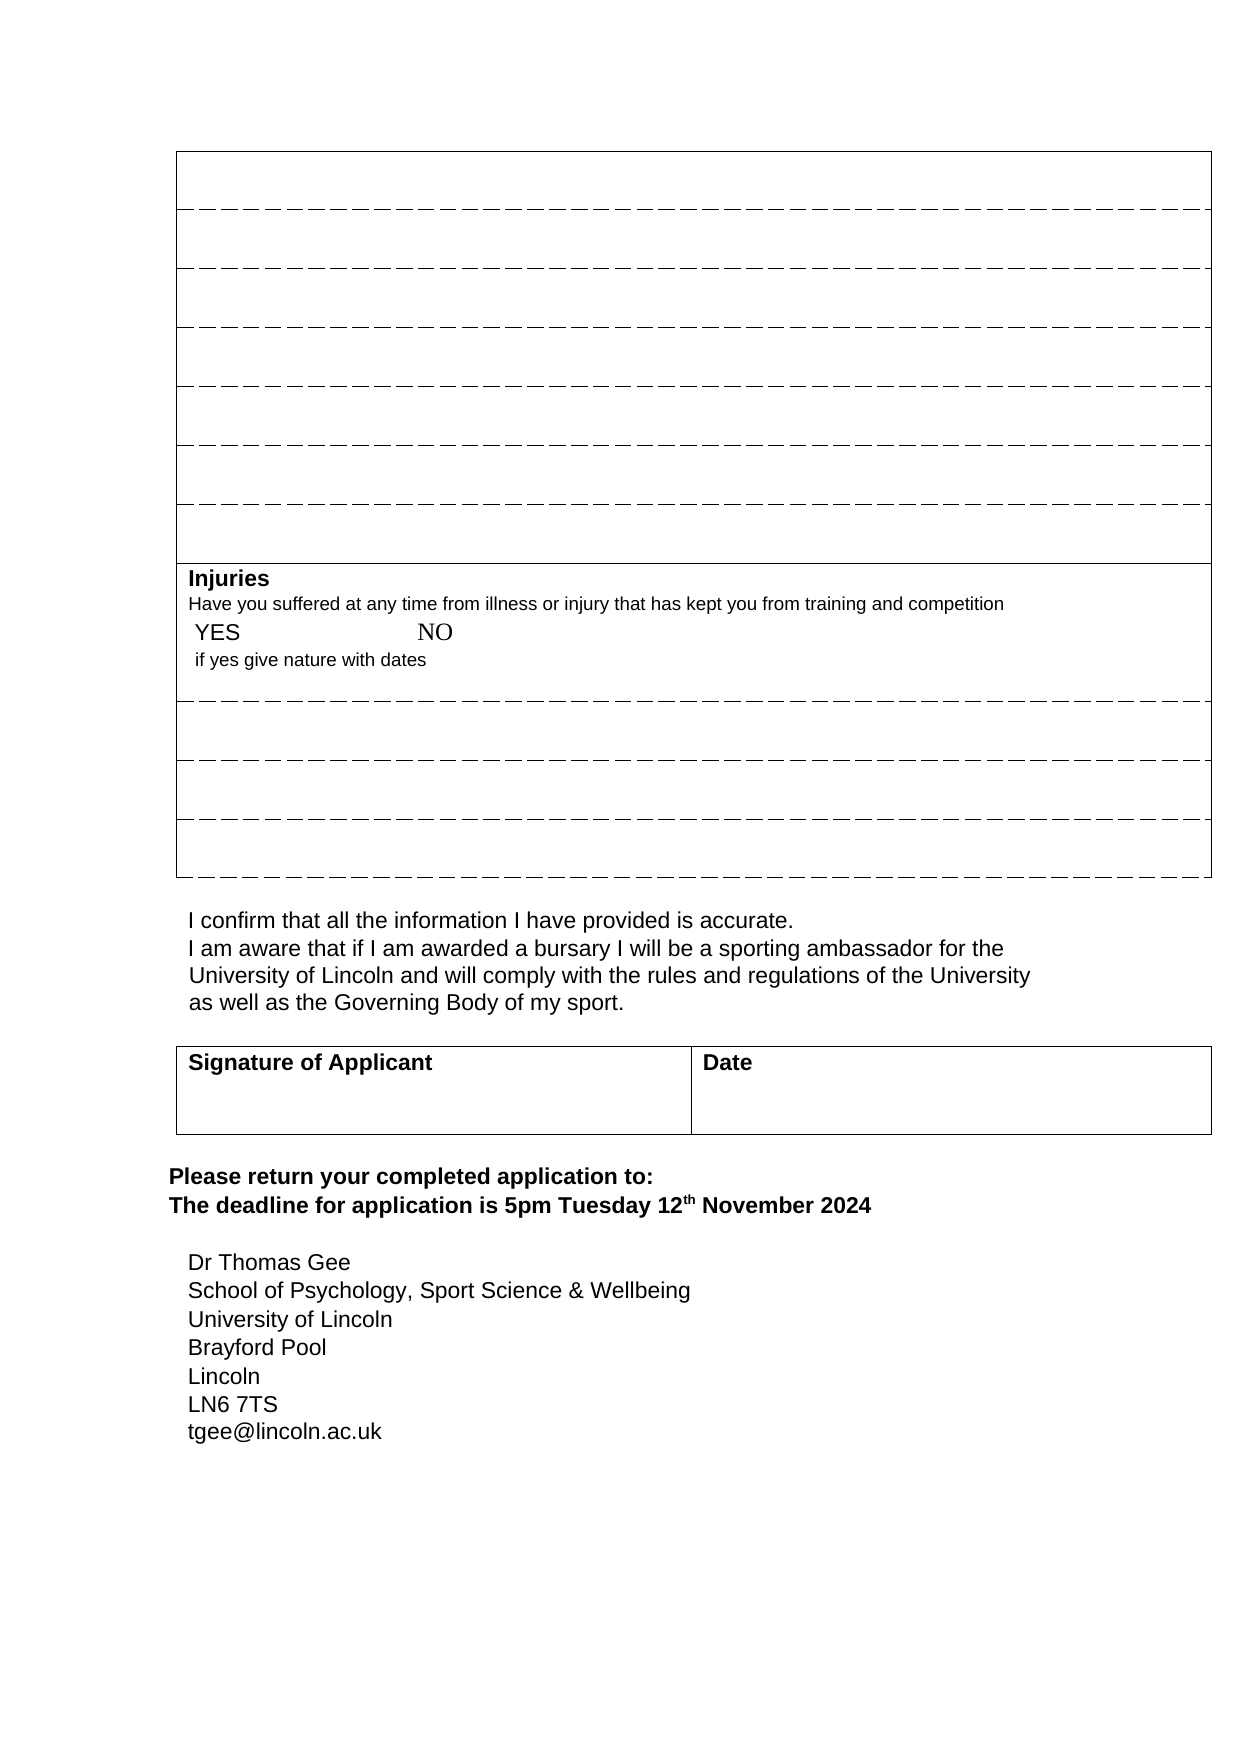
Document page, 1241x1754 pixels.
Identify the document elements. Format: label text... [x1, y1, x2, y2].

text Brayford Pool [188, 1334, 1054, 1361]
table_cell [177, 760, 1211, 818]
table_cell [177, 209, 1211, 268]
text Dr Thomas Gee [188, 1248, 1054, 1275]
table_cell [177, 819, 1211, 877]
table_cell [177, 445, 1211, 504]
table_cell Injuries Have you suffered at any time from illness or injury that has kept you from training and competition YES ⁭ NO ⁭ if yes give nature with dates [177, 564, 1211, 701]
text I am aware that if I am awarded a bursary I will be a sporting ambassador for the University of Lincoln and will comply with the rules and regulations of the University as well as the Governing Body of my sport. [188, 935, 1054, 1016]
text tgee@lincoln.ac.uk [188, 1418, 382, 1444]
text Lincoln [188, 1363, 1054, 1389]
text University of Lincoln [188, 1306, 1054, 1332]
table_cell [177, 268, 1211, 327]
text School of Psychology, Sport Science & Wellbeing [188, 1277, 1054, 1303]
table_cell [177, 386, 1211, 445]
text The deadline for application is 5pm Tuesday 12th November 2024 [168, 1192, 1054, 1218]
text LN6 7TS [188, 1391, 382, 1417]
table_cell [177, 152, 1211, 209]
table_cell [177, 504, 1211, 562]
table_cell [177, 327, 1211, 386]
text Please return your completed application to: [168, 1163, 1054, 1189]
table_header Date [692, 1047, 1211, 1134]
table_cell [177, 701, 1211, 760]
text I confirm that all the information I have provided is accurate. [188, 907, 1054, 933]
table_header Signature of Applicant [177, 1047, 691, 1134]
